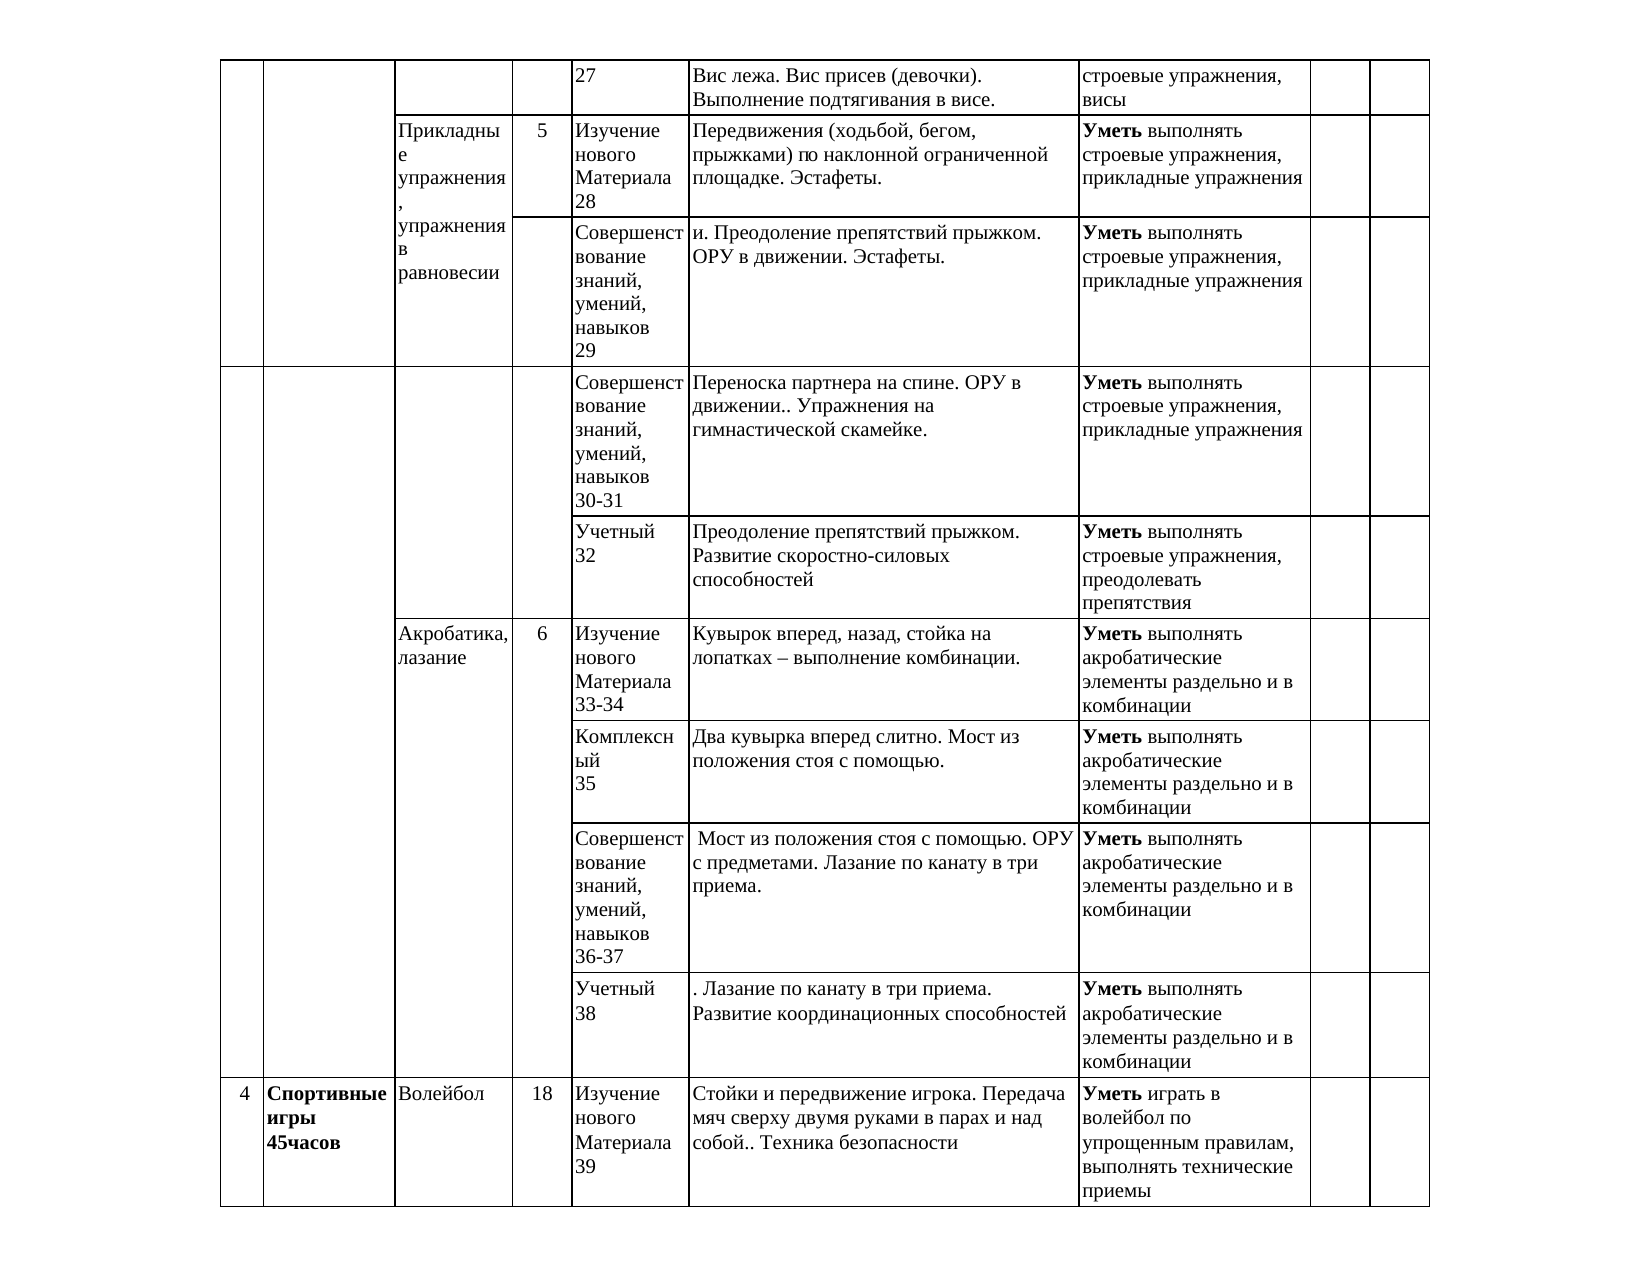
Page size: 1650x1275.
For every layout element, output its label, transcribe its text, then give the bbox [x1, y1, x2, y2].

table_cell [1311, 1078, 1369, 1206]
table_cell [1080, 61, 1310, 114]
table_cell [1311, 517, 1369, 617]
table_cell 5 [513, 116, 571, 216]
table_cell Учетный 32 [573, 517, 688, 617]
table_cell [1371, 61, 1429, 114]
table_cell [1311, 367, 1369, 515]
table_cell Совершенствование знаний, умений, навыков 36-37 [573, 824, 688, 971]
table_cell Мост из положения стоя с помощью. ОРУ с предметами. Лазание по канату в три приема. [690, 824, 1078, 971]
table_cell Акробатика, лазание [396, 619, 512, 1076]
table_cell Переноска партнера на спине. ОРУ в движении.. Упражнения на гимнастической скамейке. [690, 367, 1078, 515]
table_cell и. Преодоление препятствий прыжком. ОРУ в движении. Эстафеты. [690, 218, 1078, 366]
table_cell Преодоление препятствий прыжком. Развитие скоростно-силовых способностей [690, 517, 1078, 617]
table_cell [1080, 1078, 1310, 1206]
table_cell . Лазание по канату в три приема. Развитие координационных способностей [690, 973, 1078, 1076]
table_cell Комплексный 35 [573, 721, 688, 822]
table_cell [1311, 619, 1369, 720]
table_cell [1311, 116, 1369, 216]
table_cell Передвижения (ходьбой, бегом, прыжками) по наклонной ограниченной площадке. Эстафеты. [690, 116, 1078, 216]
table_cell Уметь выполнять строевые упражнения, преодолевать препятствия [1080, 517, 1310, 617]
table_cell Уметь выполнять строевые упражнения, прикладные упражнения [1080, 218, 1310, 366]
table_cell Учетный 38 [573, 973, 688, 1076]
table_cell [1371, 824, 1429, 971]
table_cell Уметь выполнять акробатические элементы раздельно и в комбинации [1080, 619, 1310, 720]
table_cell Стойки и передвижение игрока. Передача мяч сверху двумя руками в парах и над собой.. Техника безопасности [690, 1078, 1078, 1206]
table_cell [1371, 1078, 1429, 1206]
table_cell 6 [513, 619, 571, 1076]
table_cell Совершенствование знаний, умений, навыков 29 [573, 218, 688, 366]
table_cell [1311, 824, 1369, 971]
table_cell Уметь выполнять строевые упражнения, прикладные упражнения [1080, 116, 1310, 216]
table_cell [1311, 61, 1369, 114]
table_cell [1371, 218, 1429, 366]
table_cell [1311, 721, 1369, 822]
table_cell Кувырок вперед, назад, стойка на лопатках – выполнение комбинации. [690, 619, 1078, 720]
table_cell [690, 61, 1078, 114]
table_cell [264, 1078, 394, 1206]
table_cell Уметь выполнять акробатические элементы раздельно и в комбинации [1080, 824, 1310, 971]
table_cell 4 [221, 1078, 263, 1206]
table_cell [1371, 116, 1429, 216]
table_cell Уметь выполнять акробатические элементы раздельно и в комбинации [1080, 973, 1310, 1076]
table_cell Изучение нового Материала 39 [573, 1078, 688, 1206]
table_cell Волейбол [396, 1078, 512, 1206]
table_cell [513, 367, 571, 617]
table_cell Изучение нового Материала 33-34 [573, 619, 688, 720]
table_cell Изучение нового Материала 28 [573, 116, 688, 216]
table_cell [513, 218, 571, 366]
table_cell [1371, 517, 1429, 617]
table_cell [1371, 619, 1429, 720]
table_cell Уметь выполнять строевые упражнения, прикладные упражнения [1080, 367, 1310, 515]
table_cell [1311, 973, 1369, 1076]
table_cell Два кувырка вперед слитно. Мост из положения стоя с помощью. [690, 721, 1078, 822]
table_cell Совершенствование знаний, умений, навыков 30-31 [573, 367, 688, 515]
table_cell [1311, 218, 1369, 366]
table_cell [221, 367, 263, 1076]
table_cell [1371, 973, 1429, 1076]
table_cell Учетный 27 [573, 61, 688, 114]
table_cell [1371, 721, 1429, 822]
table_cell [264, 367, 394, 1076]
table_cell Прикладные упражнения, упражнения в равновесии [396, 116, 512, 366]
table_cell [1371, 367, 1429, 515]
table_cell 18 [513, 1078, 571, 1206]
table_cell Уметь выполнять акробатические элементы раздельно и в комбинации [1080, 721, 1310, 822]
table_cell [396, 367, 512, 617]
